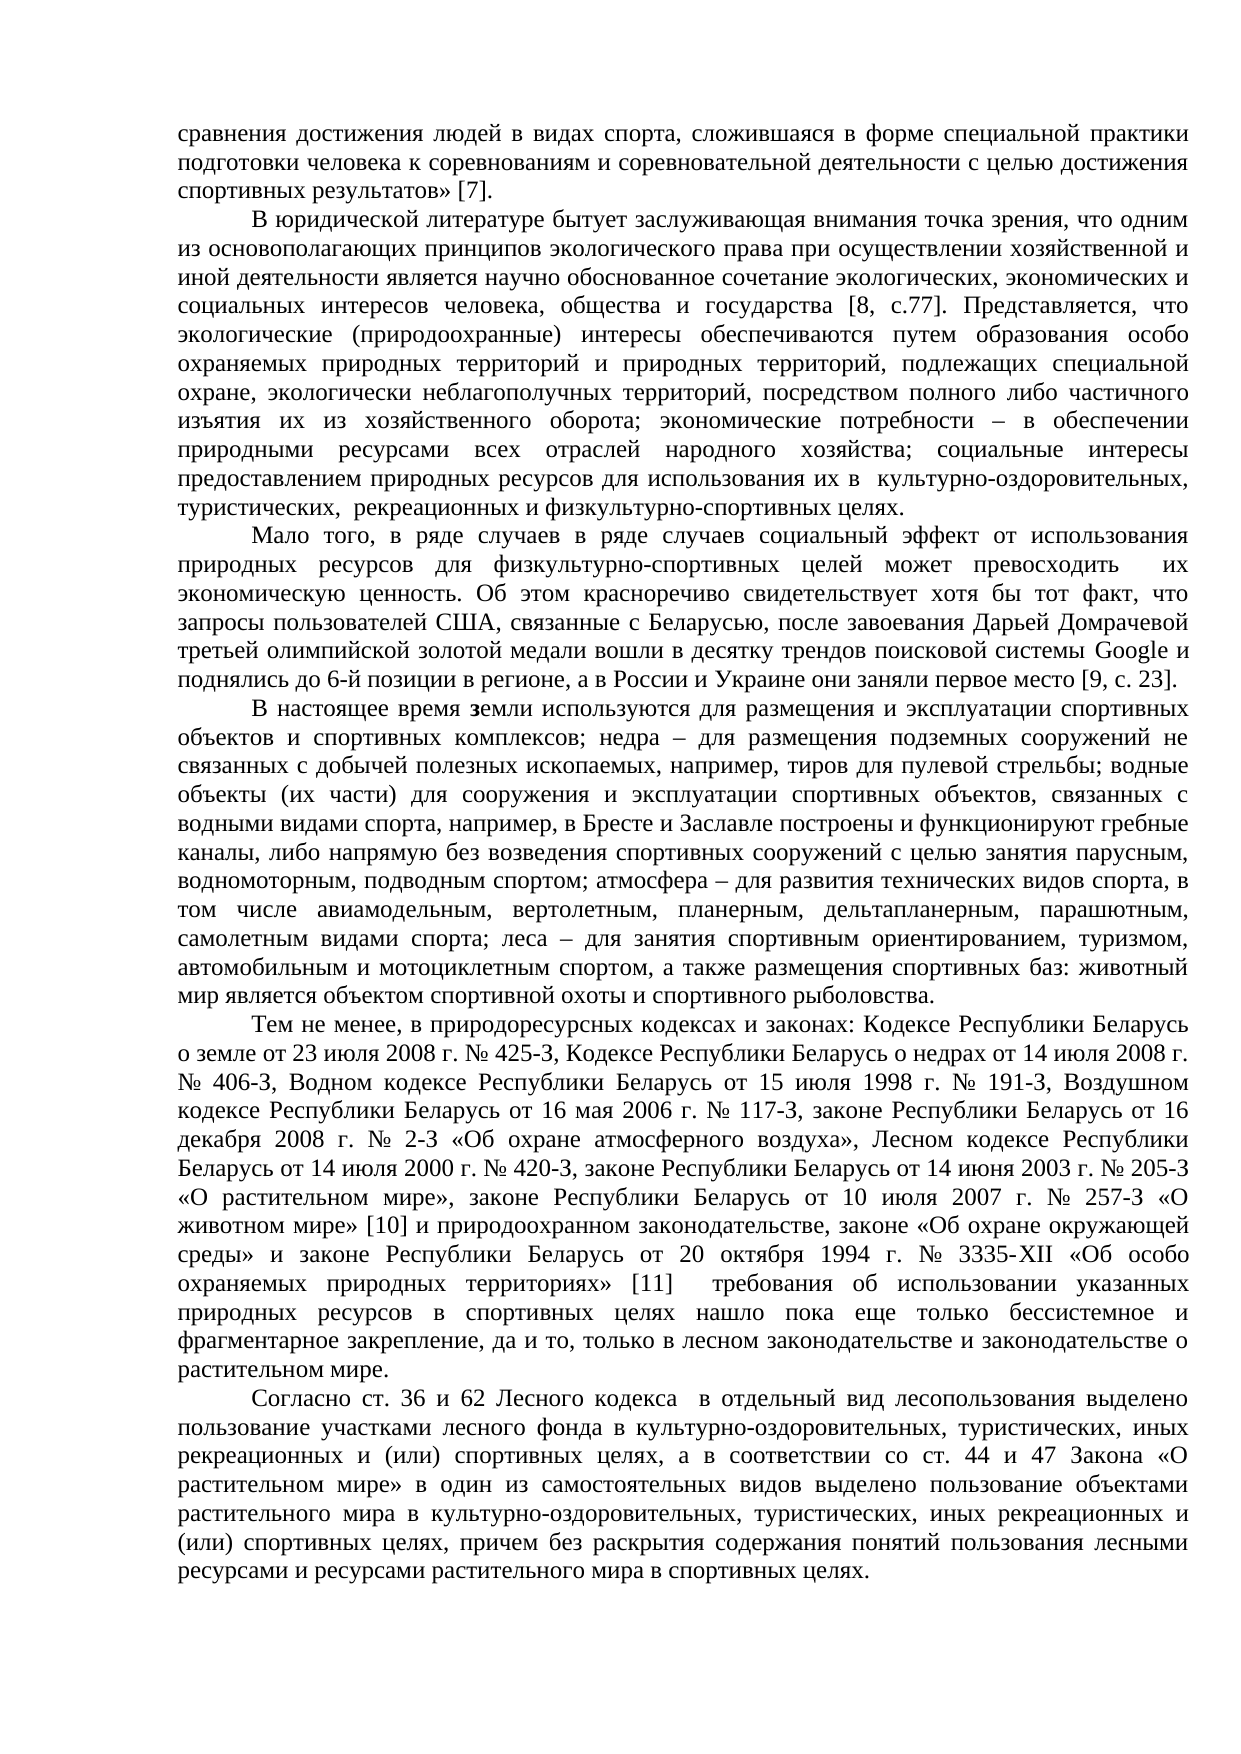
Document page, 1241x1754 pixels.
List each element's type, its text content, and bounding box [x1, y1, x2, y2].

text Тем не менее, в природоресурсных кодексах и законах: Кодексе Республики Беларусь о земле от 23 июля . № 425-З, Кодексе Республики Беларусь о недрах от 14 июля . № 406-З, Водном кодексе Республики Беларусь от 15 июля . № 191-З, Воздушном кодексе Республики Беларусь от 16 мая . № 117-З, законе Республики Беларусь от 16 декабря . № 2-З «Об охране атмосферного воздуха», Лесном кодексе Республики Беларусь от 14 июля . № 420-З, законе Республики Беларусь от 14 июня . № 205-З «О растительном мире», законе Республики Беларусь от 10 июля . № 257-З «О животном мире» [10] и природоохранном законодательстве, законе «Об охране окружающей среды» и законе Республики Беларусь от 20 октября . № 3335-XII «Об особо охраняемых природных территориях» [11] требования об использовании указанных природных ресурсов в спортивных целях нашло пока еще только бессистемное и фрагментарное закрепление, да и то, только в лесном законодательстве и законодательстве о растительном мире. [177, 1009, 1190, 1383]
text Согласно ст. 36 и 62 Лесного кодекса в отдельный вид лесопользования выделено пользование участками лесного фонда в культурно-оздоровительных, туристических, иных рекреационных и (или) спортивных целях, а в соответствии со ст. 44 и 47 Закона «О растительном мире» в один из самостоятельных видов выделено пользование объектами растительного мира в культурно-оздоровительных, туристических, иных рекреационных и (или) спортивных целях, причем без раскрытия содержания понятий пользования лесными ресурсами и ресурсами растительного мира в спортивных целях. [177, 1383, 1190, 1584]
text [177, 118, 1190, 204]
text В настоящее время земли используются для размещения и эксплуатации спортивных объектов и спортивных комплексов; недра – для размещения подземных сооружений не связанных с добычей полезных ископаемых, например, тиров для пулевой стрельбы; водные объекты (их части) для сооружения и эксплуатации спортивных объектов, связанных с водными видами спорта, например, в Бресте и Заславле построены и функционируют гребные каналы, либо напрямую без возведения спортивных сооружений с целью занятия парусным, водномоторным, подводным спортом; атмосфера – для развития технических видов спорта, в том числе авиамодельным, вертолетным, планерным, дельтапланерным, парашютным, самолетным видами спорта; леса – для занятия спортивным ориентированием, туризмом, автомобильным и мотоциклетным спортом, а также размещения спортивных баз: животный мир является объектом спортивной охоты и спортивного рыболовства. [177, 693, 1190, 1009]
text В юридической литературе бытует заслуживающая внимания точка зрения, что одним из основополагающих принципов экологического права при осуществлении хозяйственной и иной деятельности является научно обоснованное сочетание экологических, экономических и социальных интересов человека, общества и государства [8, с.77]. Представляется, что экологические (природоохранные) интересы обеспечиваются путем образования особо охраняемых природных территорий и природных территорий, подлежащих специальной охране, экологически неблагополучных территорий, посредством полного либо частичного изъятия их из хозяйственного оборота; экономические потребности – в обеспечении природными ресурсами всех отраслей народного хозяйства; социальные интересы предоставлением природных ресурсов для использования их в культурно-оздоровительных, туристических, рекреационных и физкультурно-спортивных целях. [177, 204, 1190, 521]
text Мало того, в ряде случаев в ряде случаев социальный эффект от использования природных ресурсов для физкультурно-спортивных целей может превосходить их экономическую ценность. Об этом красноречиво свидетельствует хотя бы тот факт, что запросы пользователей США, связанные с Беларусью, после завоевания Дарьей Домрачевой третьей олимпийской золотой медали вошли в десятку трендов поисковой системы Google и поднялись до 6-й позиции в регионе, а в России и Украине они заняли первое место [9, с. 23]. [177, 521, 1190, 693]
